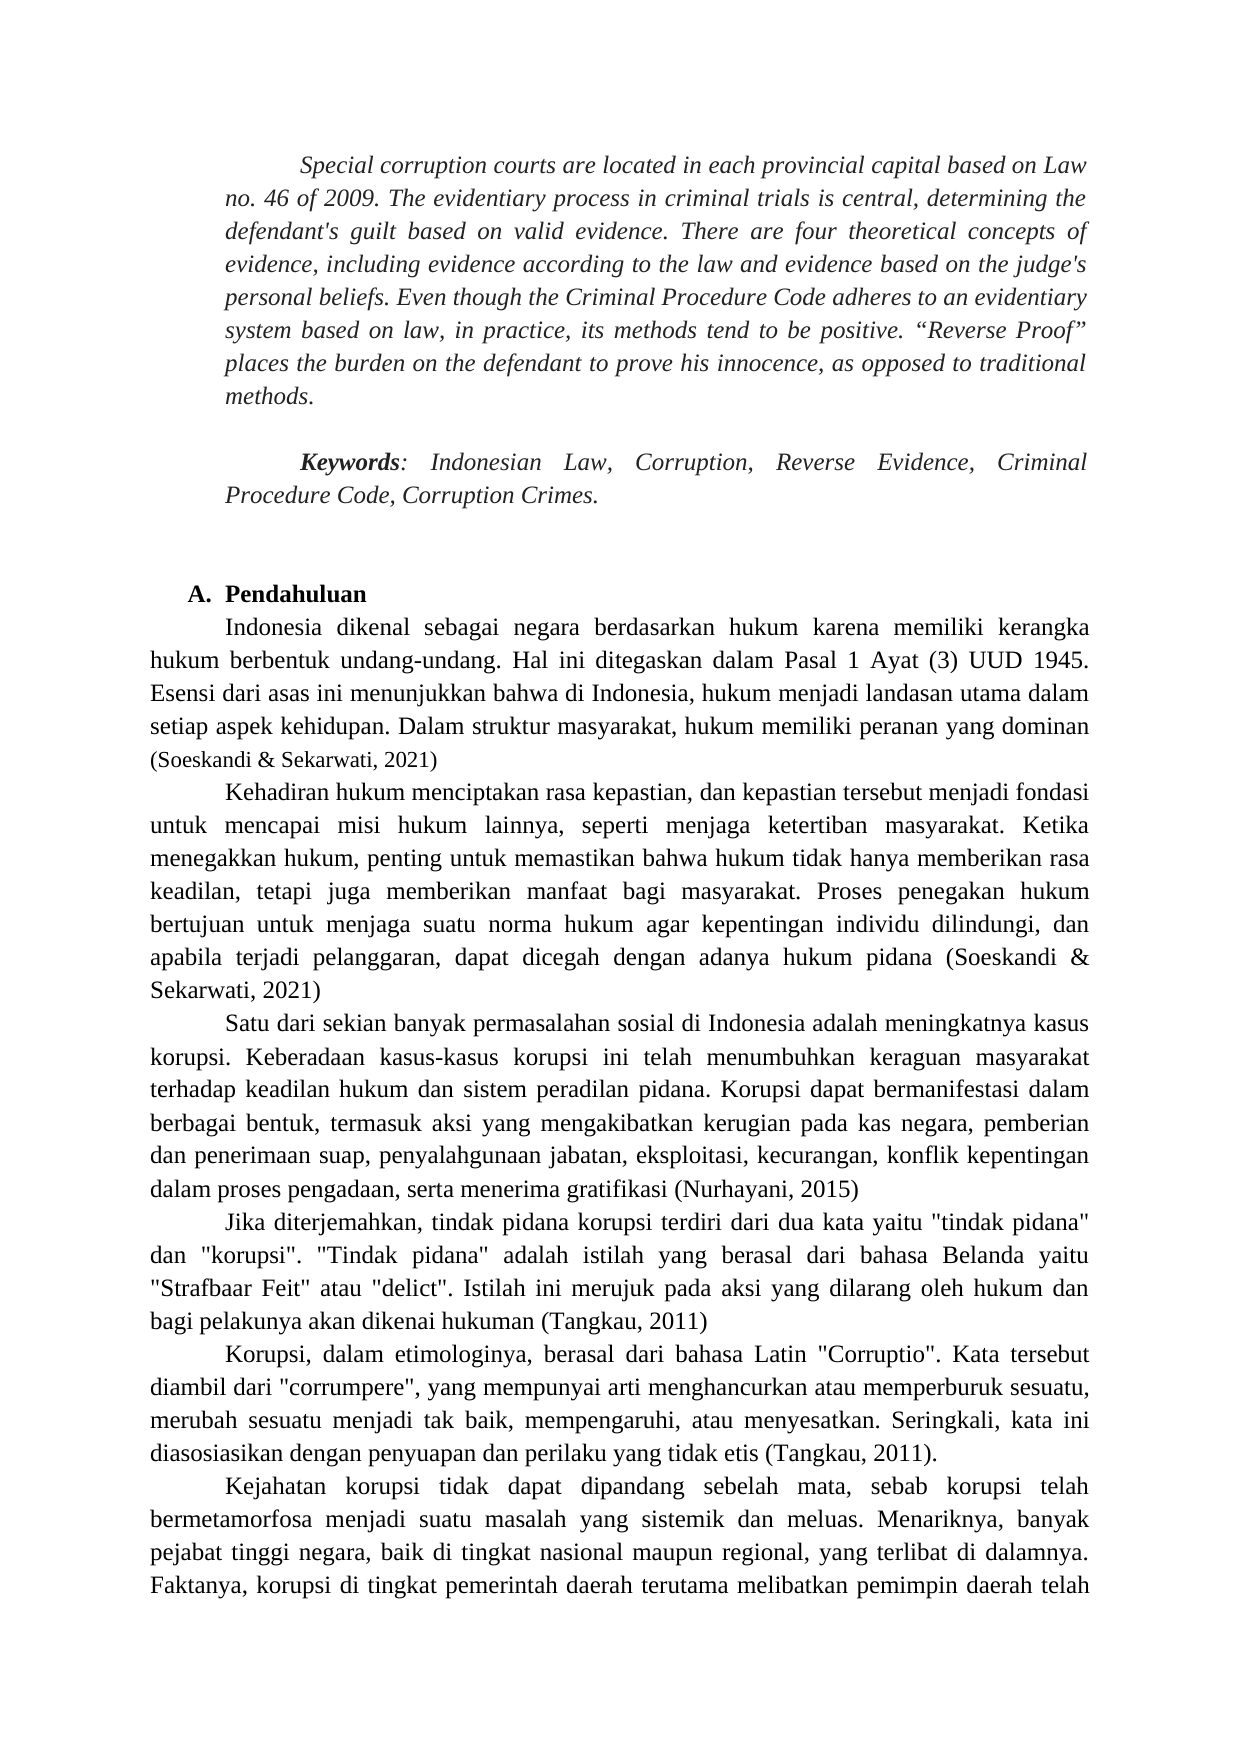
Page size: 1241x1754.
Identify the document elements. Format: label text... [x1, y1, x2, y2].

text Satu dari sekian banyak permasalahan sosial di Indonesia adalah meningkatnya kasus korupsi. Keberadaan kasus-kasus korupsi ini telah menumbuhkan keraguan masyarakat terhadap keadilan hukum dan sistem peradilan pidana. Korupsi dapat bermanifestasi dalam berbagai bentuk, termasuk aksi yang mengakibatkan kerugian pada kas negara, pemberian dan penerimaan suap, penyalahgunaan jabatan, eksploitasi, kecurangan, konflik kepentingan dalam proses pengadaan, serta menerima gratifikasi [150, 1008, 1090, 1202]
text Kehadiran hukum menciptakan rasa kepastian, dan kepastian tersebut menjadi fondasi untuk mencapai misi hukum lainnya, seperti menjaga ketertiban masyarakat. Ketika menegakkan hukum, penting untuk memastikan bahwa hukum tidak hanya memberikan rasa keadilan, tetapi juga memberikan manfaat bagi masyarakat. Proses penegakan hukum bertujuan untuk menjaga suatu norma hukum agar kepentingan individu dilindungi, dan apabila terjadi pelanggaran, dapat dicegah dengan adanya hukum pidana (Soeskandi & Sekarwati, 2021) [150, 777, 1090, 1004]
text Keywords: Indonesian Law, Corruption, Reverse Evidence, Criminal Procedure Code, Corruption Crimes. [225, 447, 1090, 509]
list Pendahuluan [187, 579, 1090, 608]
text Special corruption courts are located in each provincial capital based on Law no. 46 of 2009. The evidentiary process in criminal trials is central, determining the defendant's guilt based on valid evidence. There are four theoretical concepts of evidence, including evidence according to the law and evidence based on the judge's personal beliefs. Even though the Criminal Procedure Code adheres to an evidentiary system based on law, in practice, its methods tend to be positive. “Reverse Proof” places the burden on the defendant to prove his innocence, as opposed to traditional methods. [225, 150, 1090, 410]
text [150, 1471, 1090, 1599]
text Korupsi, dalam etimologinya, berasal dari bahasa Latin "Corruptio". Kata tersebut diambil dari "corrumpere", yang mempunyai arti menghancurkan atau memperburuk sesuatu, merubah sesuatu menjadi tak baik, mempengaruhi, atau menyesatkan. Seringkali, kata ini diasosiasikan dengan penyuapan dan perilaku yang tidak etis (Tangkau, 2011). [150, 1339, 1090, 1467]
text Indonesia dikenal sebagai negara berdasarkan hukum karena memiliki kerangka hukum berbentuk undang-undang. Hal ini ditegaskan dalam Pasal 1 Ayat (3) UUD 1945. Esensi dari asas ini menunjukkan bahwa di Indonesia, hukum menjadi landasan utama dalam setiap aspek kehidupan. Dalam struktur masyarakat, hukum memiliki peranan yang dominan [150, 612, 1090, 773]
text Jika diterjemahkan, tindak pidana korupsi terdiri dari dua kata yaitu "tindak pidana" dan "korupsi". "Tindak pidana" adalah istilah yang berasal dari bahasa Belanda yaitu "Strafbaar Feit" atau "delict". Istilah ini merujuk pada aksi yang dilarang oleh hukum dan bagi pelakunya akan dikenai hukuman [150, 1207, 1090, 1334]
